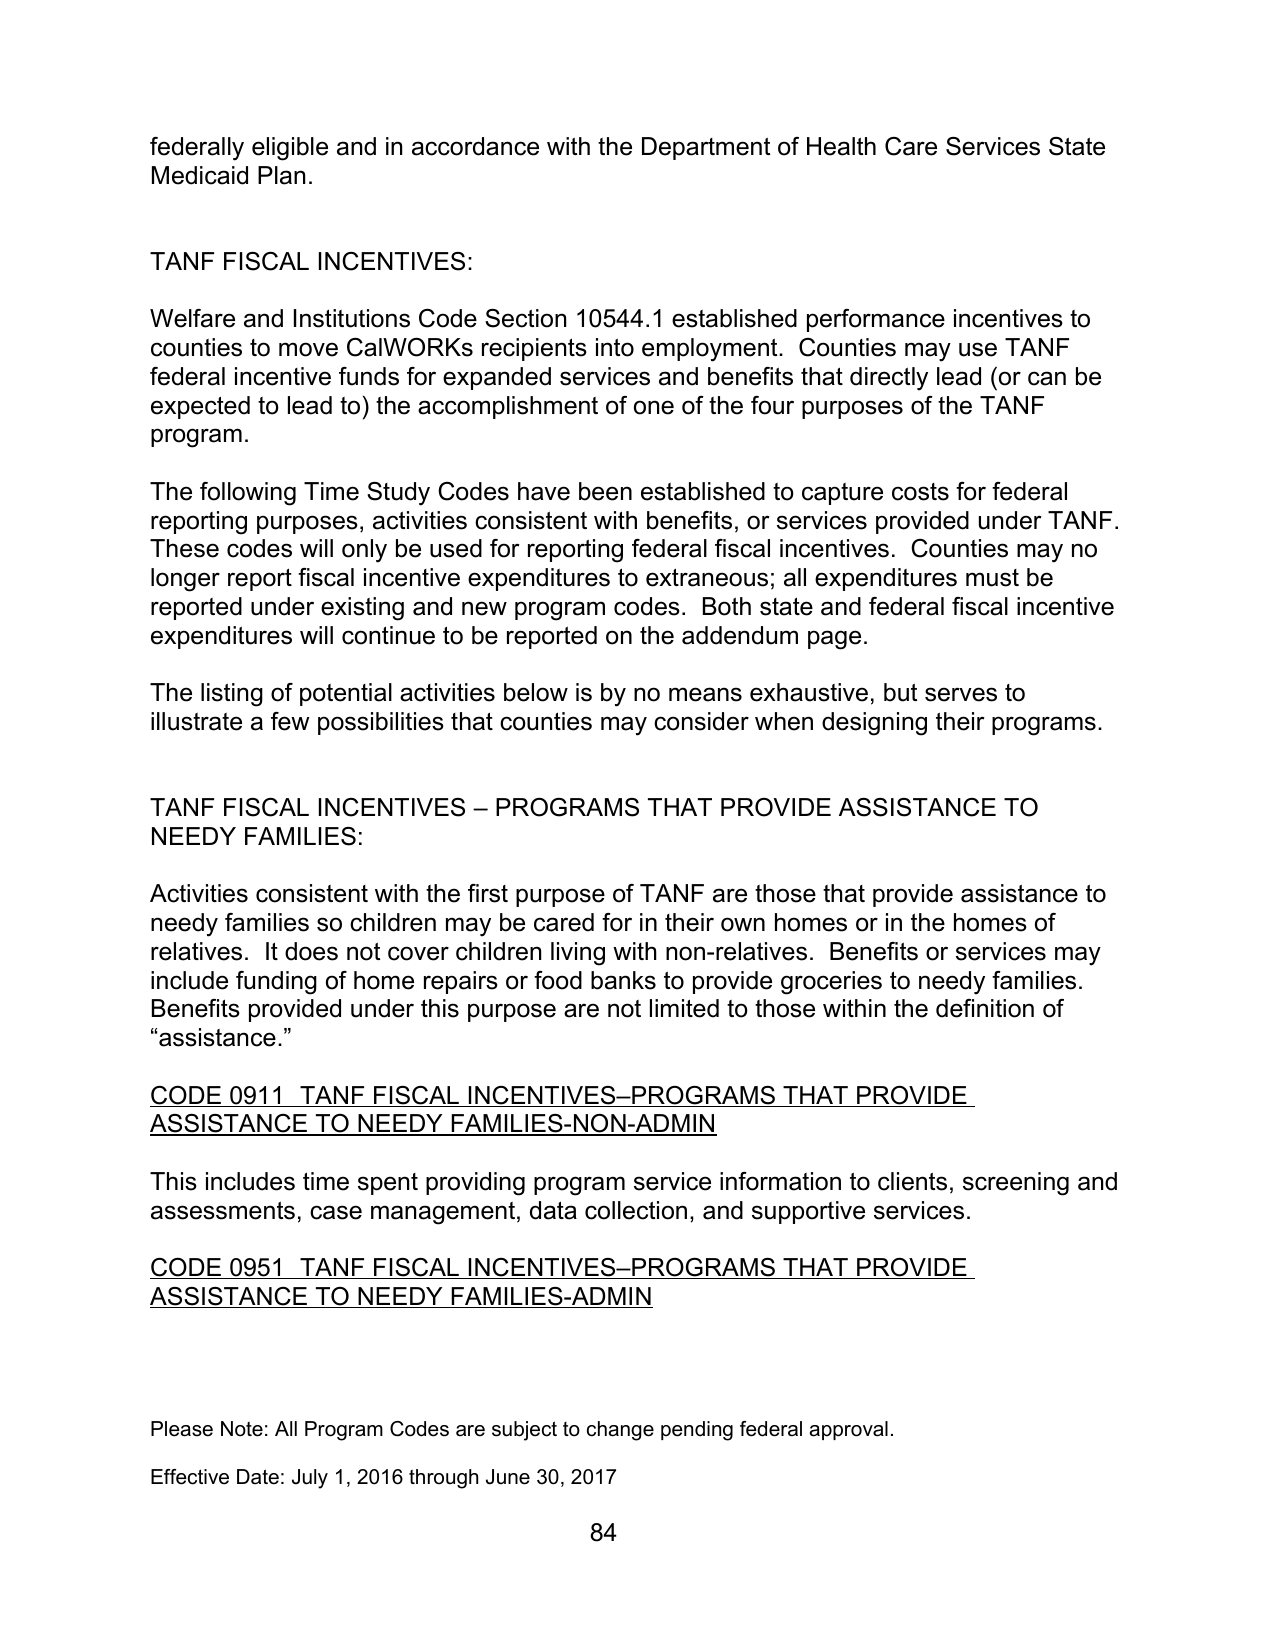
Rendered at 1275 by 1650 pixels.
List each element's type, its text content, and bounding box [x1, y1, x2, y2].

subtitle CODE 0911 TANF FISCAL INCENTIVES–PROGRAMS THAT PROVIDE ASSISTANCE TO NEEDY FAMILIES-NON-ADMIN [150, 1081, 1125, 1138]
text Welfare and Institutions Code Section 10544.1 established performance incentives to counties to move CalWORKs recipients into employment. Counties may use TANF federal incentive funds for expanded services and benefits that directly lead (or can be expected to lead to) the accomplishment of one of the four purposes of the TANF program. [150, 304, 1125, 448]
subtitle TANF FISCAL INCENTIVES – PROGRAMS THAT PROVIDE ASSISTANCE TO NEEDY FAMILIES: [150, 793, 1125, 851]
text Activities consistent with the first purpose of TANF are those that provide assistance to needy families so children may be cared for in their own homes or in the homes of relatives. It does not cover children living with non-relatives. Benefits or services may include funding of home repairs or food banks to provide groceries to needy families. Benefits provided under this purpose are not limited to those within the definition of “assistance.” [150, 879, 1125, 1052]
subtitle CODE 0951 TANF FISCAL INCENTIVES–PROGRAMS THAT PROVIDE ASSISTANCE TO NEEDY FAMILIES-ADMIN [150, 1253, 1125, 1311]
text The following Time Study Codes have been established to capture costs for federal reporting purposes, activities consistent with benefits, or services provided under TANF. These codes will only be used for reporting federal fiscal incentives. Counties may no longer report fiscal incentive expenditures to extraneous; all expenditures must be reported under existing and new program codes. Both state and federal fiscal incentive expenditures will continue to be reported on the addendum page. [150, 477, 1125, 649]
text The listing of potential activities below is by no means exhaustive, but serves to illustrate a few possibilities that counties may consider when designing their programs. [150, 678, 1125, 736]
subtitle TANF FISCAL INCENTIVES: [150, 247, 1125, 276]
text This includes time spent providing program service information to clients, screening and assessments, case management, data collection, and supportive services. [150, 1167, 1125, 1224]
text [150, 132, 1173, 189]
